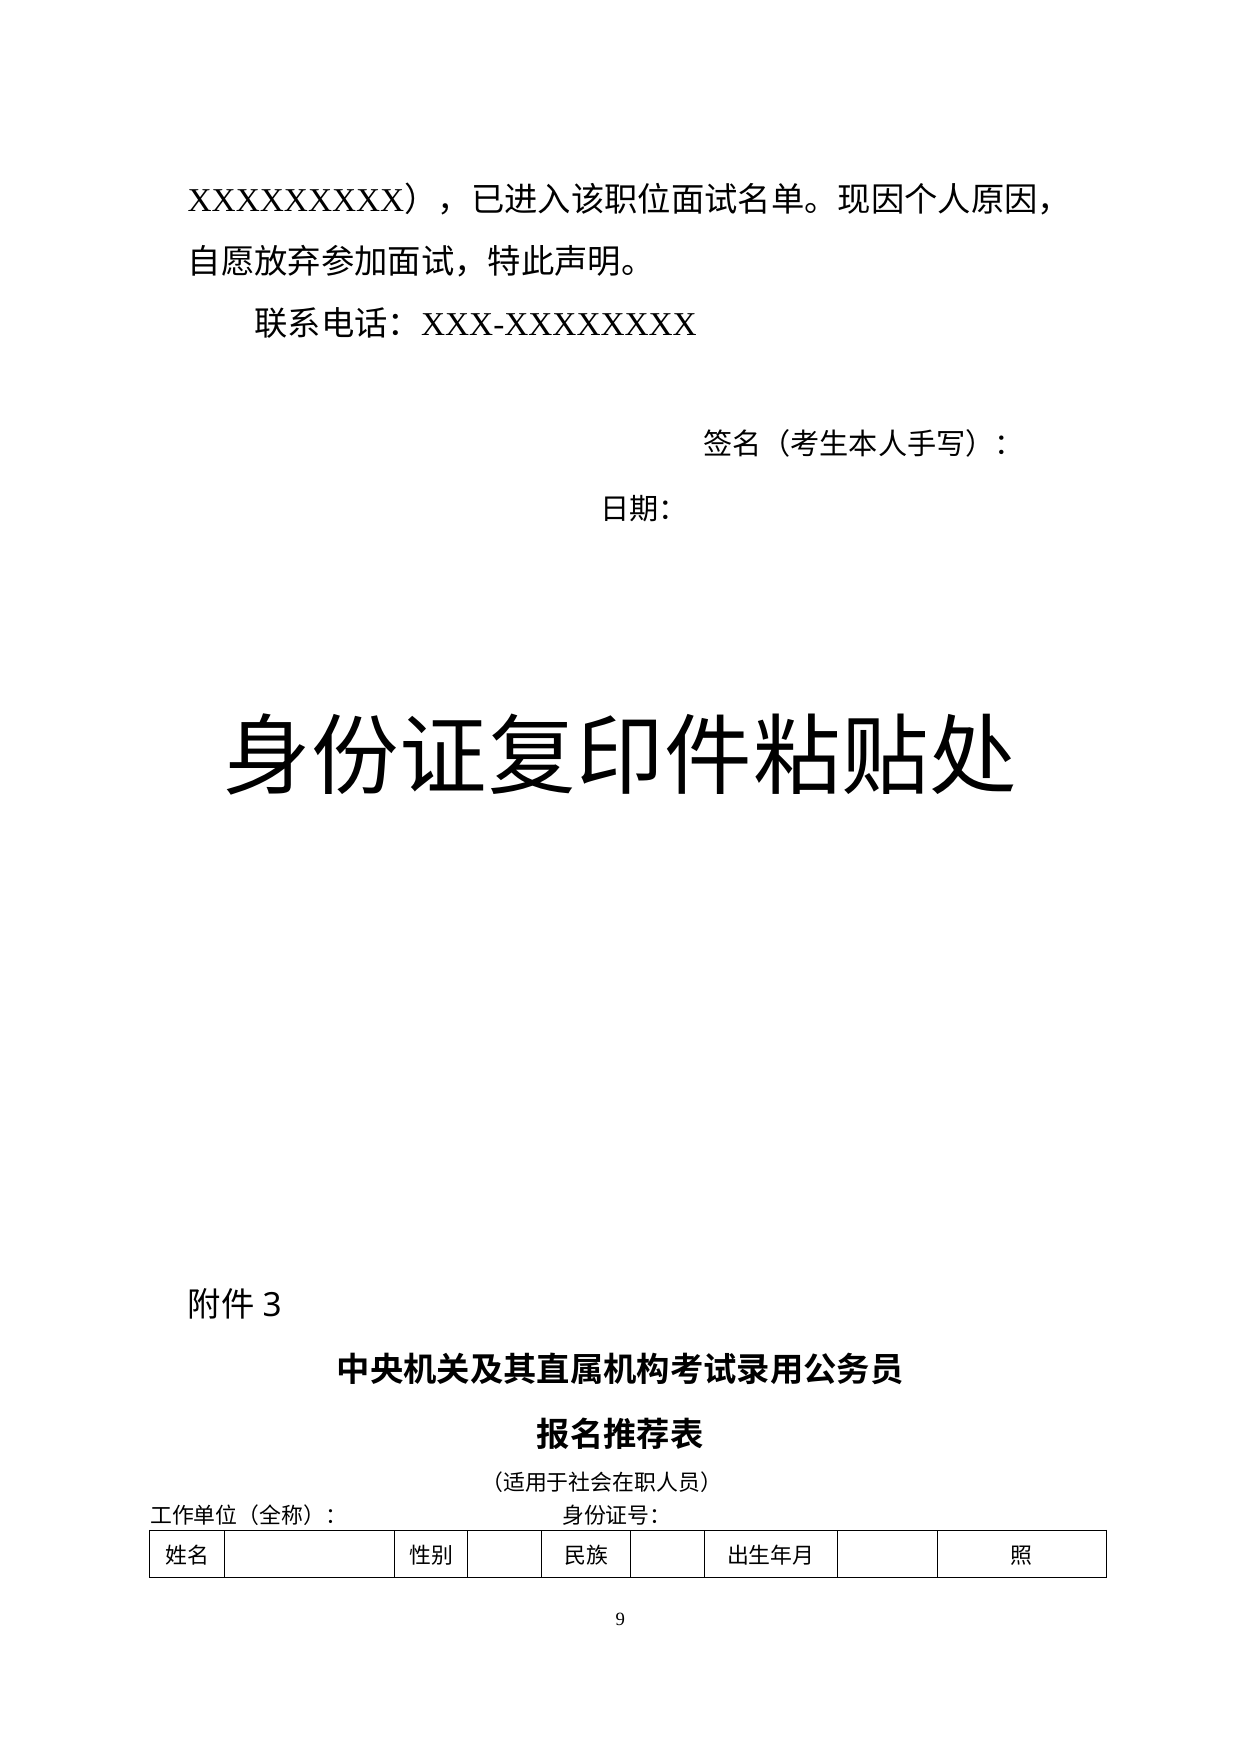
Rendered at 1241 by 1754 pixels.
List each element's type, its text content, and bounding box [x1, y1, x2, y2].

table_header 性别 [395, 1531, 467, 1577]
table_header [838, 1531, 937, 1577]
table_header 照 片 [938, 1531, 1106, 1577]
text 签名（考生本人手写）： [187, 409, 1023, 474]
text 中央机关及其直属机构考试录用公务员 [152, 1335, 1087, 1400]
text 报名推荐表 [152, 1400, 1087, 1465]
text 附件3 [187, 1270, 1053, 1335]
table_header 民族 [542, 1531, 630, 1577]
table_header [225, 1531, 394, 1577]
text 身份证复印件粘贴处 [187, 685, 1053, 815]
text 联系电话：XXX-XXXXXXXX [187, 286, 1053, 348]
table_header 出生年月 [705, 1531, 837, 1577]
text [187, 162, 1053, 286]
text 日期： [187, 474, 1053, 539]
table_header [631, 1531, 704, 1577]
table_header [468, 1531, 541, 1577]
text 工作单位（全称）： 身份证号： [150, 1497, 1087, 1530]
table_header 姓名 [150, 1531, 224, 1577]
text （适用于社会在职人员） [150, 1465, 1053, 1497]
